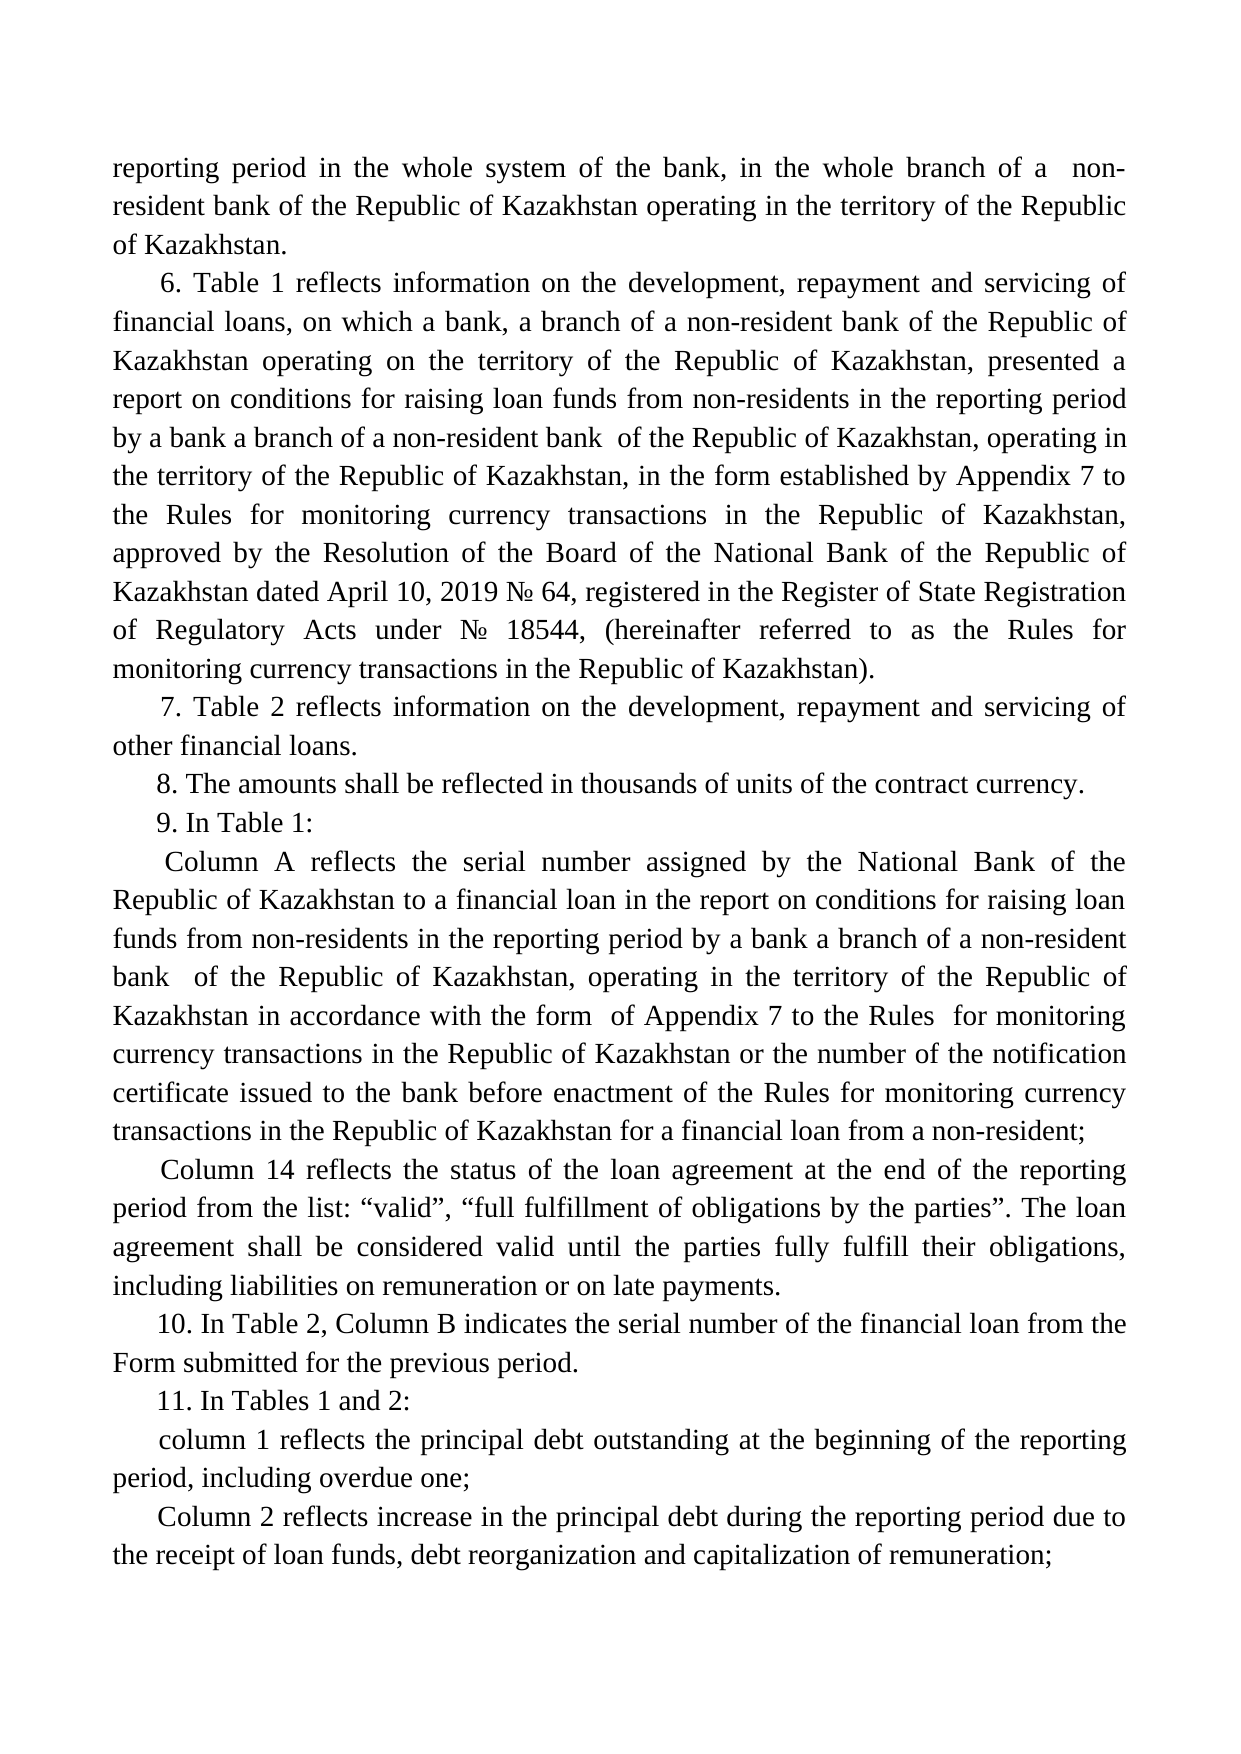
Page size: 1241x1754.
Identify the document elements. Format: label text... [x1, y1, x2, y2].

text Column 14 reflects the status of the loan agreement at the end of the reporting period from the list: “valid”, “full fulfillment of obligations by the parties”. The loan agreement shall be considered valid until the parties fully fulfill their obligations, including liabilities on remuneration or on late payments. [112, 1152, 1128, 1301]
text 10. In Table 2, Column B indicates the serial number of the financial loan from the Form submitted for the previous period. [112, 1306, 1128, 1378]
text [112, 150, 1128, 261]
text 8. The amounts shall be reflected in thousands of units of the contract currency. [112, 767, 1128, 800]
text column 1 reflects the principal debt outstanding at the beginning of the reporting period, including overdue one; [112, 1422, 1128, 1494]
text 11. In Tables 1 and 2: [112, 1383, 1128, 1417]
text 6. Table 1 reflects information on the development, repayment and servicing of financial loans, on which a bank, a branch of a non-resident bank of the Republic of Kazakhstan operating on the territory of the Republic of Kazakhstan, presented a report on conditions for raising loan funds from non-residents in the reporting period by a bank a branch of a non-resident bank of the Republic of Kazakhstan, operating in the territory of the Republic of Kazakhstan, in the form established by Appendix 7 to the Rules for monitoring currency transactions in the Republic of Kazakhstan, approved by the Resolution of the Board of the National Bank of the Republic of Kazakhstan dated April 10, 2019 № 64, registered in the Register of State Registration of Regulatory Acts under № 18544, (hereinafter referred to as the Rules for monitoring currency transactions in the Republic of Kazakhstan). [112, 266, 1128, 684]
text Column 2 reflects increase in the principal debt during the reporting period due to the receipt of loan funds, debt reorganization and capitalization of remuneration; [112, 1499, 1128, 1571]
text 9. In Table 1: [112, 805, 1128, 839]
text Column A reflects the serial number assigned by the National Bank of the Republic of Kazakhstan to a financial loan in the report on conditions for raising loan funds from non-residents in the reporting period by a bank a branch of a non-resident bank of the Republic of Kazakhstan, operating in the territory of the Republic of Kazakhstan in accordance with the form of Appendix 7 to the Rules for monitoring currency transactions in the Republic of Kazakhstan or the number of the notification certificate issued to the bank before enactment of the Rules for monitoring currency transactions in the Republic of Kazakhstan for a financial loan from a non-resident; [112, 844, 1128, 1147]
text 7. Table 2 reflects information on the development, repayment and servicing of other financial loans. [112, 689, 1128, 762]
